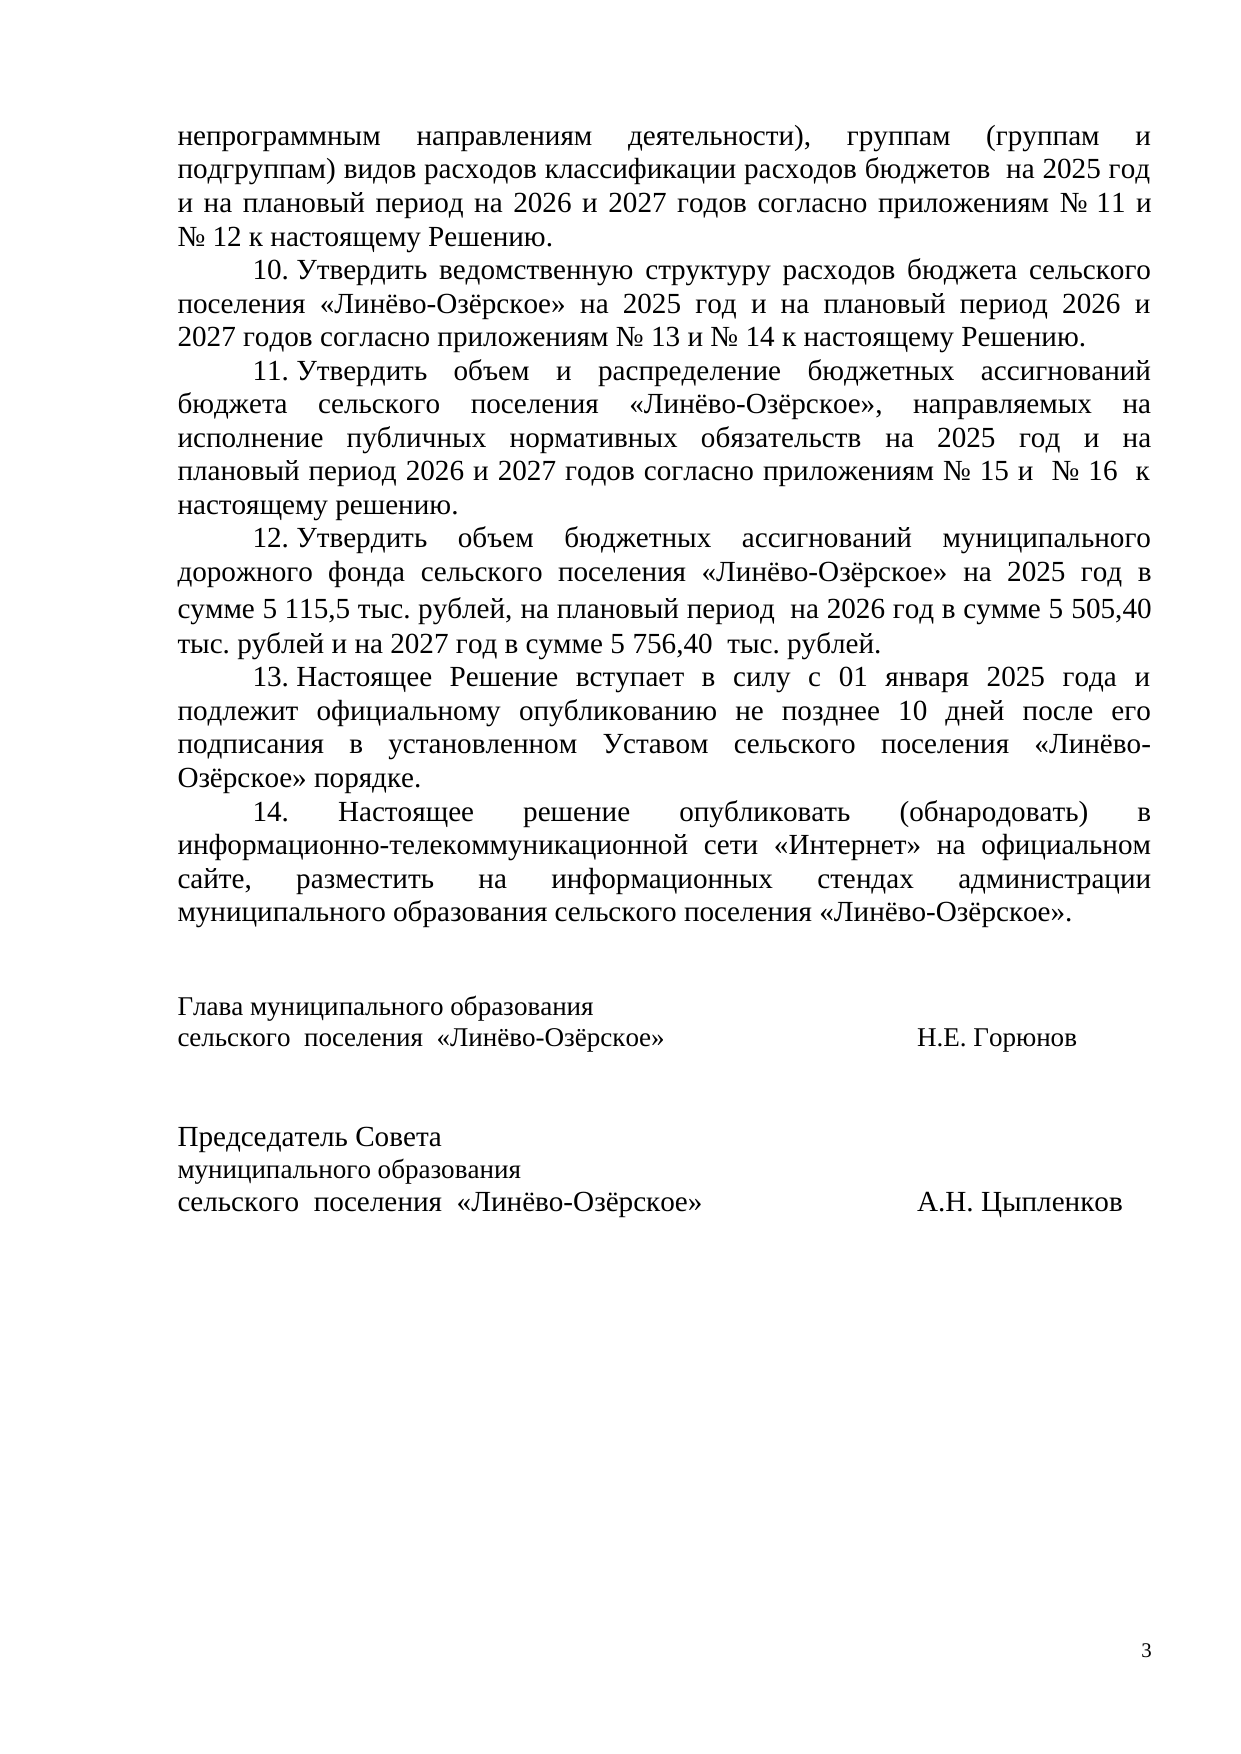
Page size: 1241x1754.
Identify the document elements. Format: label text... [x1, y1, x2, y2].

text 14. Настоящее решение опубликовать (обнародовать) в информационно-телекоммуникационной сети «Интернет» на официальном сайте, разместить на информационных стендах администрации муниципального образования сельского поселения «Линёво-Озёрское». [177, 794, 1152, 928]
text Глава муниципального образования [177, 990, 1152, 1021]
text 10. Утвердить ведомственную структуру расходов бюджета сельского поселения «Линёво-Озёрское» на 2025 год и на плановый период 2026 и 2027 годов согласно приложениям № 13 и № 14 к настоящему Решению. [177, 252, 1152, 353]
text сельского поселения «Линёво-Озёрское» Н.Е. Горюнов [177, 1021, 1152, 1052]
text Председатель Совета [177, 1119, 1152, 1153]
text муниципального образования [177, 1153, 1152, 1184]
text 12. Утвердить объем бюджетных ассигнований муниципального дорожного фонда сельского поселения «Линёво-Озёрское» на 2025 год в сумме 5 115,5 тыс. рублей, на плановый период на 2026 год в сумме 5 505,40 тыс. рублей и на 2027 год в сумме 5 756,40 тыс. рублей. [177, 521, 1152, 659]
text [177, 118, 1152, 252]
text 11. Утвердить объем и распределение бюджетных ассигнований бюджета сельского поселения «Линёво-Озёрское», направляемых на исполнение публичных нормативных обязательств на 2025 год и на плановый период 2026 и 2027 годов согласно приложениям № 15 и № 16 к настоящему решению. [177, 353, 1152, 521]
text сельского поселения «Линёво-Озёрское» А.Н. Цыпленков [177, 1184, 1152, 1218]
text 13. Настоящее Решение вступает в силу с 01 января 2025 года и подлежит официальному опубликованию не позднее 10 дней после его подписания в установленном Уставом сельского поселения «Линёво-Озёрское» порядке. [177, 659, 1152, 794]
